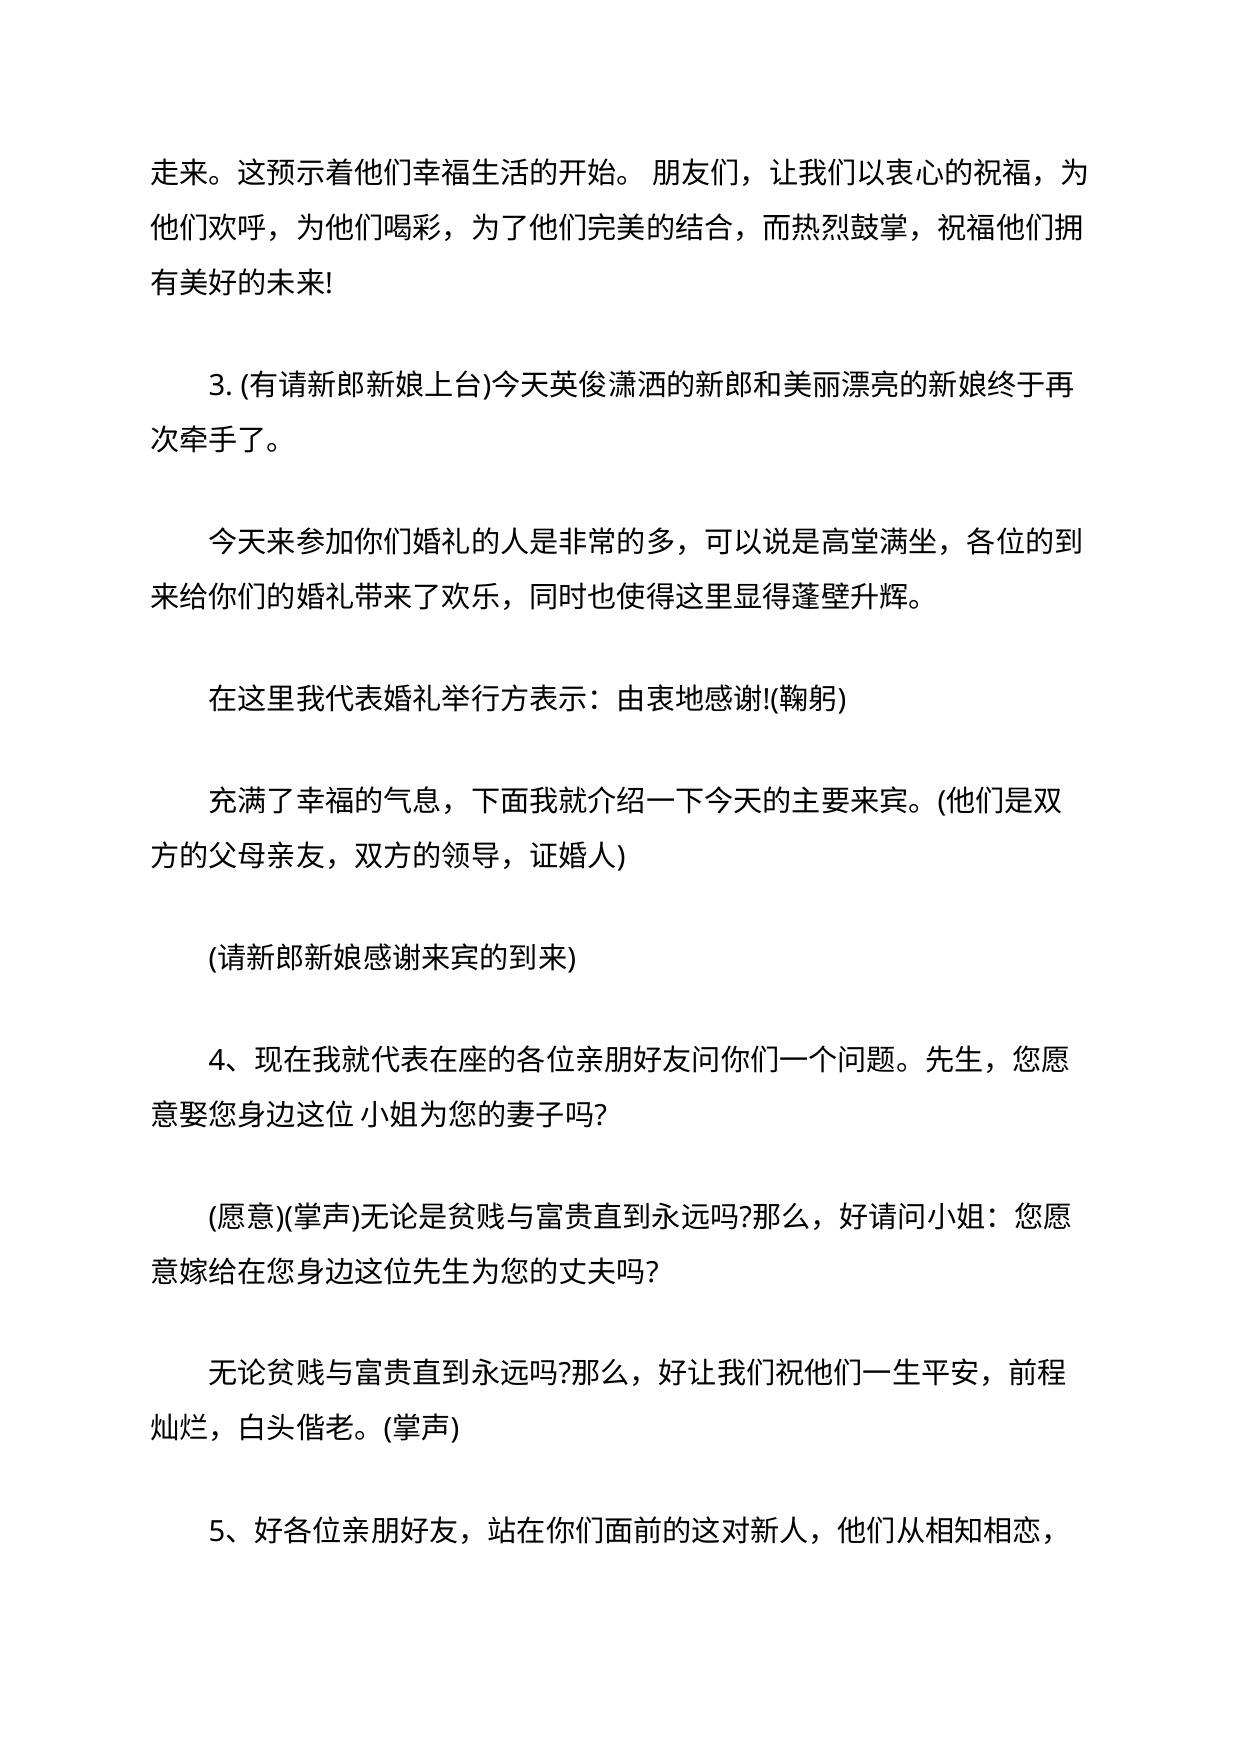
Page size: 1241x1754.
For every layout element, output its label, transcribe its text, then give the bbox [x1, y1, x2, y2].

text (请新郎新娘感谢来宾的到来) [150, 934, 1090, 977]
text 3. (有请新郎新娘上台)今天英俊潇洒的新郎和美丽漂亮的新娘终于再次牵手了。 [150, 362, 1090, 459]
text 今天来参加你们婚礼的人是非常的多，可以说是高堂满坐，各位的到来给你们的婚礼带来了欢乐，同时也使得这里显得蓬壁升辉。 [150, 518, 1090, 616]
text 充满了幸福的气息，下面我就介绍一下今天的主要来宾。(他们是双方的父母亲友，双方的领导，证婚人) [150, 777, 1090, 874]
text 无论贫贱与富贵直到永远吗?那么，好让我们祝他们一生平安，前程灿烂，白头偕老。(掌声) [150, 1350, 1090, 1447]
text (愿意)(掌声)无论是贫贱与富贵直到永远吗?那么，好请问小姐：您愿意嫁给在您身边这位先生为您的丈夫吗? [150, 1193, 1090, 1291]
text 4、现在我就代表在座的各位亲朋好友问你们一个问题。先生，您愿意娶您身边这位 小姐为您的妻子吗? [150, 1036, 1090, 1133]
text 在这里我代表婚礼举行方表示：由衷地感谢!(鞠躬) [150, 675, 1090, 718]
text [150, 1507, 1090, 1549]
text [150, 150, 1090, 302]
